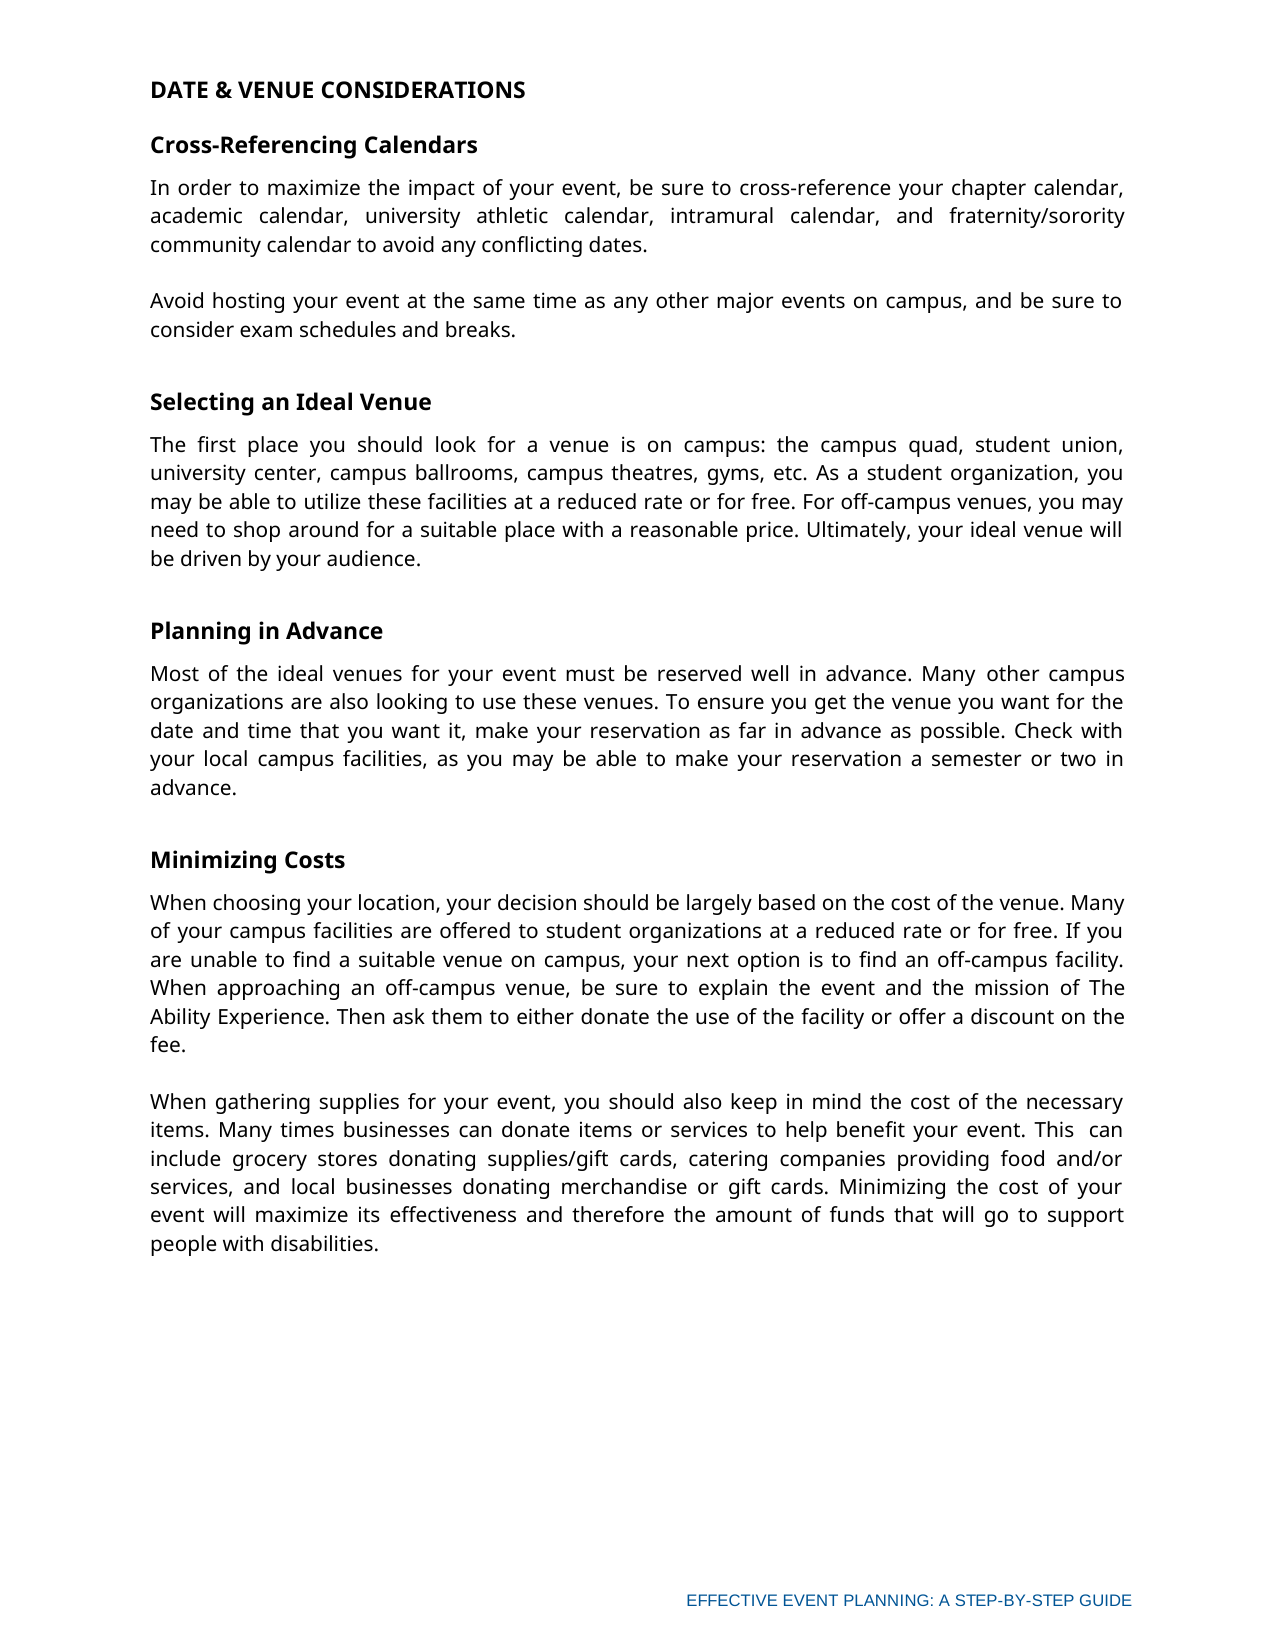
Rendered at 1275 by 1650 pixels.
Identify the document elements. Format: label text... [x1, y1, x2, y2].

subtitle Selecting an Ideal Venue [150, 386, 1137, 418]
subtitle Minimizing Costs [150, 844, 1137, 876]
text Avoid hosting your event at the same time as any other major events on campus, and be sure to consider exam schedules and breaks. [150, 286, 1125, 343]
text When choosing your location, your decision should be largely based on the cost of the venue. Many of your campus facilities are offered to student organizations at a reduced rate or for free. If you are unable to find a suitable venue on campus, your next option is to find an off-campus facility. When approaching an off-campus venue, be sure to explain the event and the mission of The Ability Experience. Then ask them to either donate the use of the facility or offer a discount on the fee. [150, 888, 1125, 1059]
subtitle DATE & VENUE CONSIDERATIONS [150, 74, 1137, 105]
subtitle Planning in Advance [150, 615, 1137, 647]
text When gathering supplies for your event, you should also keep in mind the cost of the necessary items. Many times businesses can donate items or services to help benefit your event. This can include grocery stores donating supplies/gift cards, catering companies providing food and/or services, and local businesses donating merchandise or gift cards. Minimizing the cost of your event will maximize its effectiveness and therefore the amount of funds that will go to support people with disabilities. [150, 1087, 1124, 1257]
text Most of the ideal venues for your event must be reserved well in advance. Many other campus organizations are also looking to use these venues. To ensure you get the venue you want for the date and time that you want it, make your reservation as far in advance as possible. Check with your local campus facilities, as you may be able to make your reservation a semester or two in advance. [150, 659, 1125, 801]
subtitle Cross-Referencing Calendars [150, 129, 1137, 160]
text The first place you should look for a venue is on campus: the campus quad, student union, university center, campus ballrooms, campus theatres, gyms, etc. As a student organization, you may be able to utilize these facilities at a reduced rate or for free. For off-campus venues, you may need to shop around for a suitable place with a reasonable price. Ultimately, your ideal venue will be driven by your audience. [150, 430, 1125, 572]
text In order to maximize the impact of your event, be sure to cross-reference your chapter calendar, academic calendar, university athletic calendar, intramural calendar, and fraternity/sorority community calendar to avoid any conflicting dates. [150, 173, 1125, 258]
